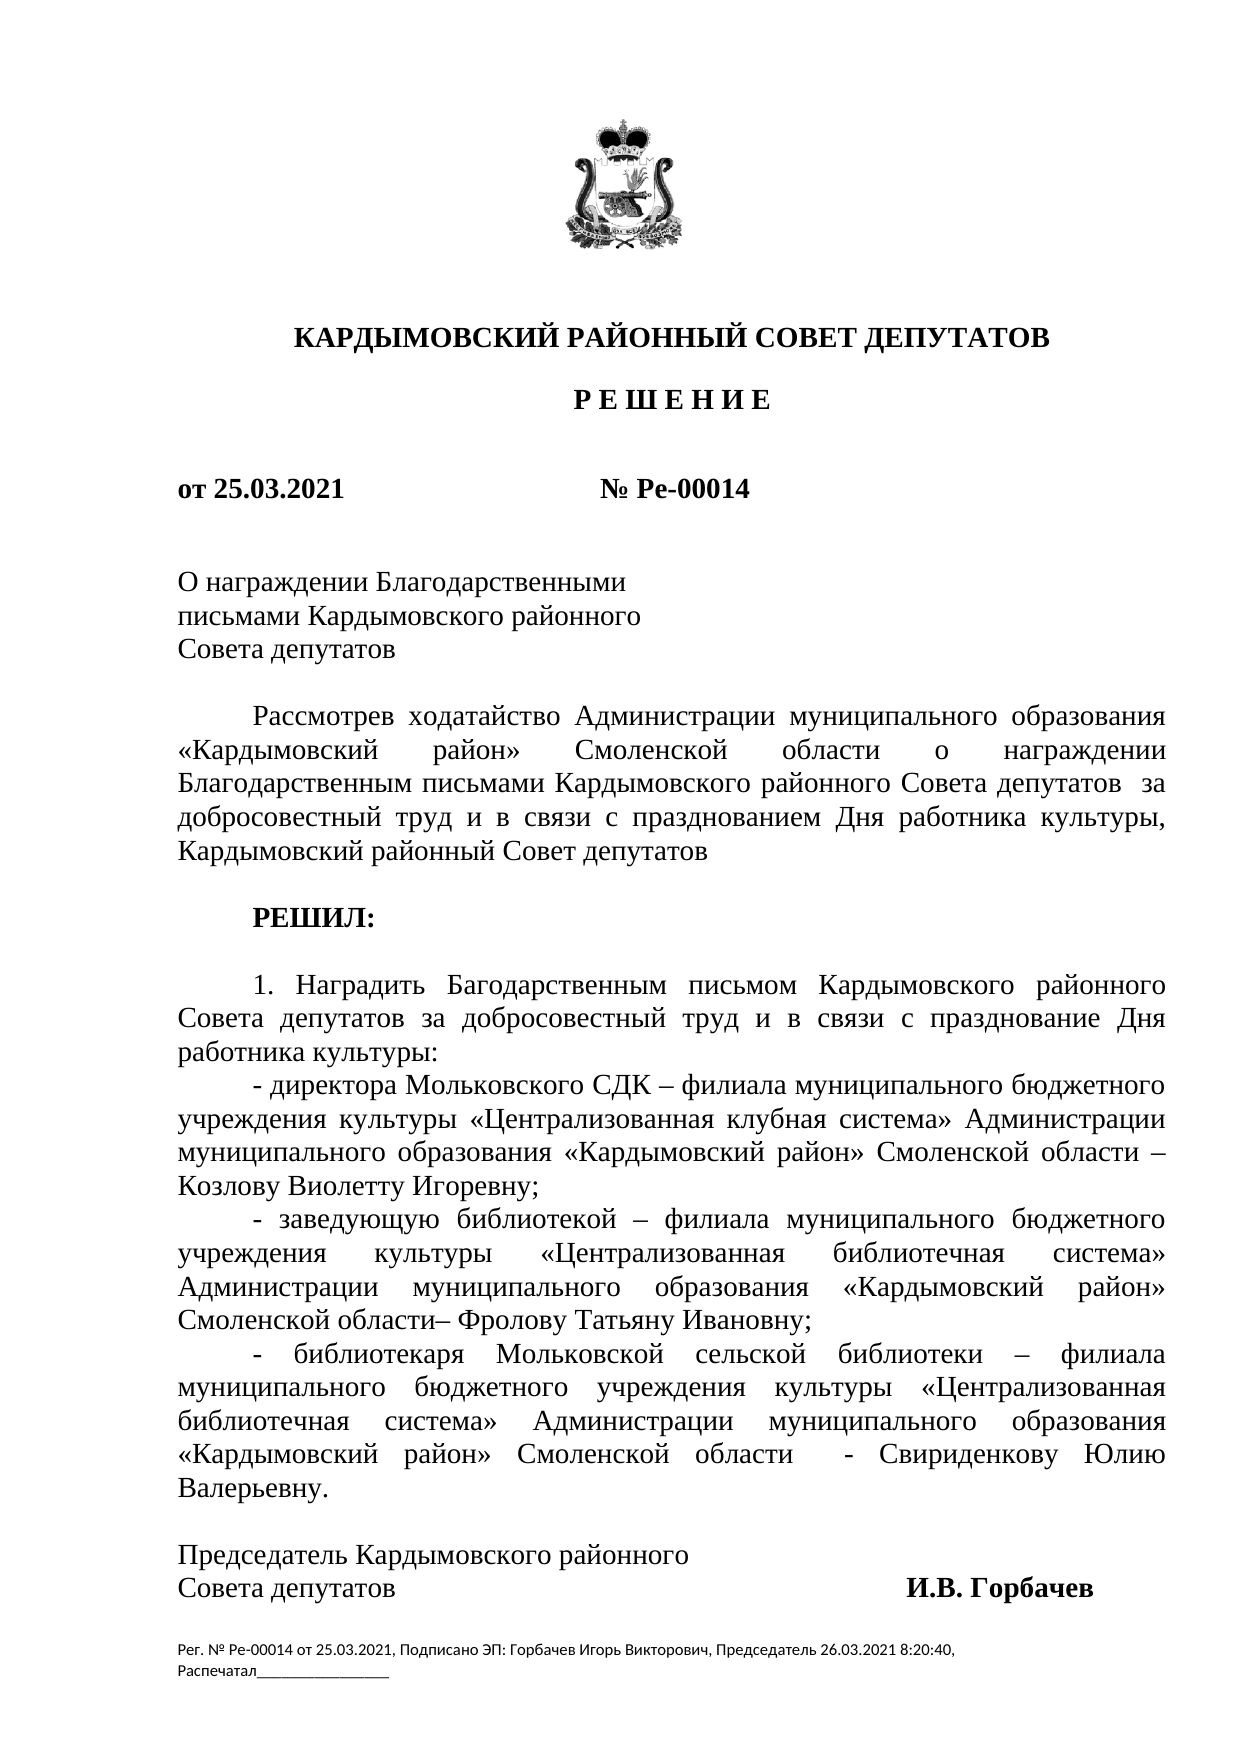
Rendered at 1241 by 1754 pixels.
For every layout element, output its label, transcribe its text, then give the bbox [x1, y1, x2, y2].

subtitle Р Е Ш Е Н И Е [177, 382, 1167, 415]
subtitle КАРДЫМОВСКИЙ РАЙОННЫЙ СОВЕТ ДЕПУТАТОВ [177, 320, 1167, 354]
text - заведующую библиотекой – филиала муниципального бюджетного учреждения культуры «Централизованная библиотечная система» Администрации муниципального образования «Кардымовский район» Смоленской области– Фролову Татьяну Ивановну; [177, 1202, 1167, 1336]
text - библиотекаря Мольковской сельской библиотеки – филиала муниципального бюджетного учреждения культуры «Централизованная библиотечная система» Администрации муниципального образования «Кардымовский район» Смоленской области - Свириденкову Юлию Валерьевну. [177, 1336, 1167, 1503]
text Совета депутатов [177, 631, 1167, 665]
text Председатель Кардымовского районного [177, 1537, 1167, 1571]
picture [559, 118, 688, 259]
text Совета депутатов И.В. Горбачев [177, 1571, 1167, 1604]
text Рассмотрев ходатайство Администрации муниципального образования «Кардымовский район» Смоленской области о награждении Благодарственным письмами Кардымовского районного Совета депутатов за добросовестный труд и в связи с празднованием Дня работника культуры, Кардымовский районный Совет депутатов [177, 698, 1167, 866]
text - директора Мольковского СДК – филиала муниципального бюджетного учреждения культуры «Централизованная клубная система» Администрации муниципального образования «Кардымовский район» Смоленской области – Козлову Виолетту Игоревну; [177, 1067, 1167, 1202]
text письмами Кардымовского районного [177, 598, 1167, 631]
text 1. Наградить Багодарственным письмом Кардымовского районного Совета депутатов за добросовестный труд и в связи с празднование Дня работника культуры: [177, 967, 1167, 1067]
text РЕШИЛ: [177, 900, 1167, 933]
text О награждении Благодарственными [177, 564, 1167, 598]
text от 25.03.2021 № Ре-00014 [177, 471, 1167, 505]
